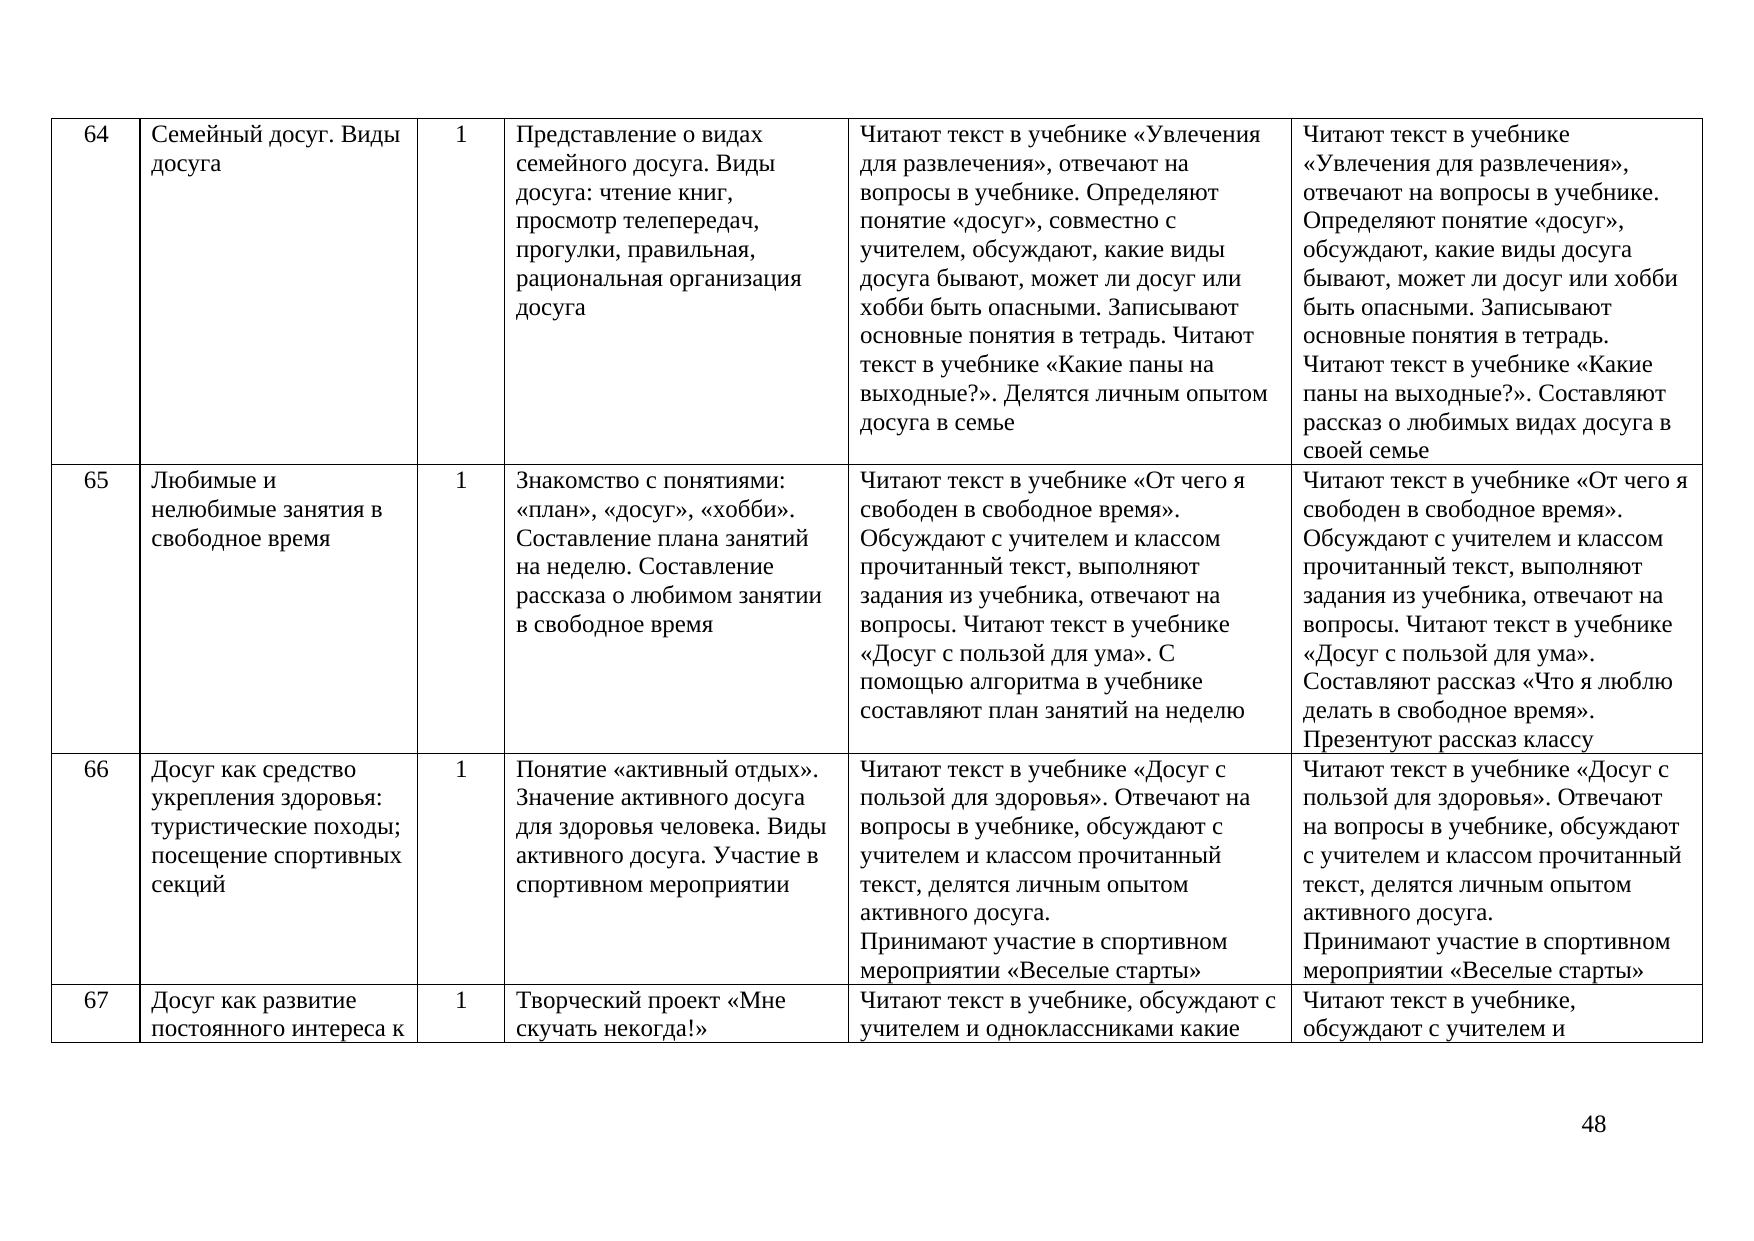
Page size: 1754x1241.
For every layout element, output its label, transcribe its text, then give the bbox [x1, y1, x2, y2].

table_cell Читают текст в учебнике «От чего я свободен в свободное время». Обсуждают с учителем и классом прочитанный текст, выполняют задания из учебника, отвечают на вопросы. Читают текст в учебнике «Досуг с пользой для ума». Составляют рассказ «Что я люблю делать в свободное время». Презентуют рассказ классу [1292, 465, 1702, 753]
table_cell Знакомство с понятиями: «план», «досуг», «хобби». Составление плана занятий на неделю. Составление рассказа о любимом занятии в свободное время [505, 465, 848, 753]
table_cell 1 [418, 465, 504, 753]
table_cell Семейный досуг. Виды досуга [141, 119, 417, 464]
table_cell Читают текст в учебнике «Досуг с пользой для здоровья». Отвечают на вопросы в учебнике, обсуждают с учителем и классом прочитанный текст, делятся личным опытом активного досуга. Принимают участие в спортивном мероприятии «Веселые старты» [1292, 754, 1702, 984]
table_cell 1 [418, 754, 504, 984]
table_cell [505, 985, 848, 1042]
table_cell Читают текст в учебнике «Увлечения для развлечения», отвечают на вопросы в учебнике. Определяют понятие «досуг», обсуждают, какие виды досуга бывают, может ли досуг или хобби быть опасными. Записывают основные понятия в тетрадь. Читают текст в учебнике «Какие паны на выходные?». Составляют рассказ о любимых видах досуга в своей семье [1292, 119, 1702, 464]
table_cell 65 [52, 465, 139, 753]
table_cell 66 [52, 754, 139, 984]
table_cell Представление о видах семейного досуга. Виды досуга: чтение книг, просмотр телепередач, прогулки, правильная, рациональная организация досуга [505, 119, 848, 464]
table_cell 67 [52, 985, 139, 1042]
table_cell Читают текст в учебнике «Увлечения для развлечения», отвечают на вопросы в учебнике. Определяют понятие «досуг», совместно с учителем, обсуждают, какие виды досуга бывают, может ли досуг или хобби быть опасными. Записывают основные понятия в тетрадь. Читают текст в учебнике «Какие паны на выходные?». Делятся личным опытом досуга в семье [849, 119, 1291, 464]
table_cell 64 [52, 119, 139, 464]
table_cell Любимые и нелюбимые занятия в свободное время [141, 465, 417, 753]
table_cell Читают текст в учебнике «Досуг с пользой для здоровья». Отвечают на вопросы в учебнике, обсуждают с учителем и классом прочитанный текст, делятся личным опытом активного досуга. Принимают участие в спортивном мероприятии «Веселые старты» [849, 754, 1291, 984]
table_cell 1 [418, 119, 504, 464]
table_cell Читают текст в учебнике «От чего я свободен в свободное время». Обсуждают с учителем и классом прочитанный текст, выполняют задания из учебника, отвечают на вопросы. Читают текст в учебнике «Досуг с пользой для ума». С помощью алгоритма в учебнике составляют план занятий на неделю [849, 465, 1291, 753]
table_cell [141, 985, 417, 1042]
table_cell Досуг как средство укрепления здоровья: туристические походы; посещение спортивных секций [141, 754, 417, 984]
table_cell Понятие «активный отдых». Значение активного досуга для здоровья человека. Виды активного досуга. Участие в спортивном мероприятии [505, 754, 848, 984]
table_cell 1 [418, 985, 504, 1042]
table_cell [1292, 985, 1702, 1042]
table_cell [849, 985, 1291, 1042]
